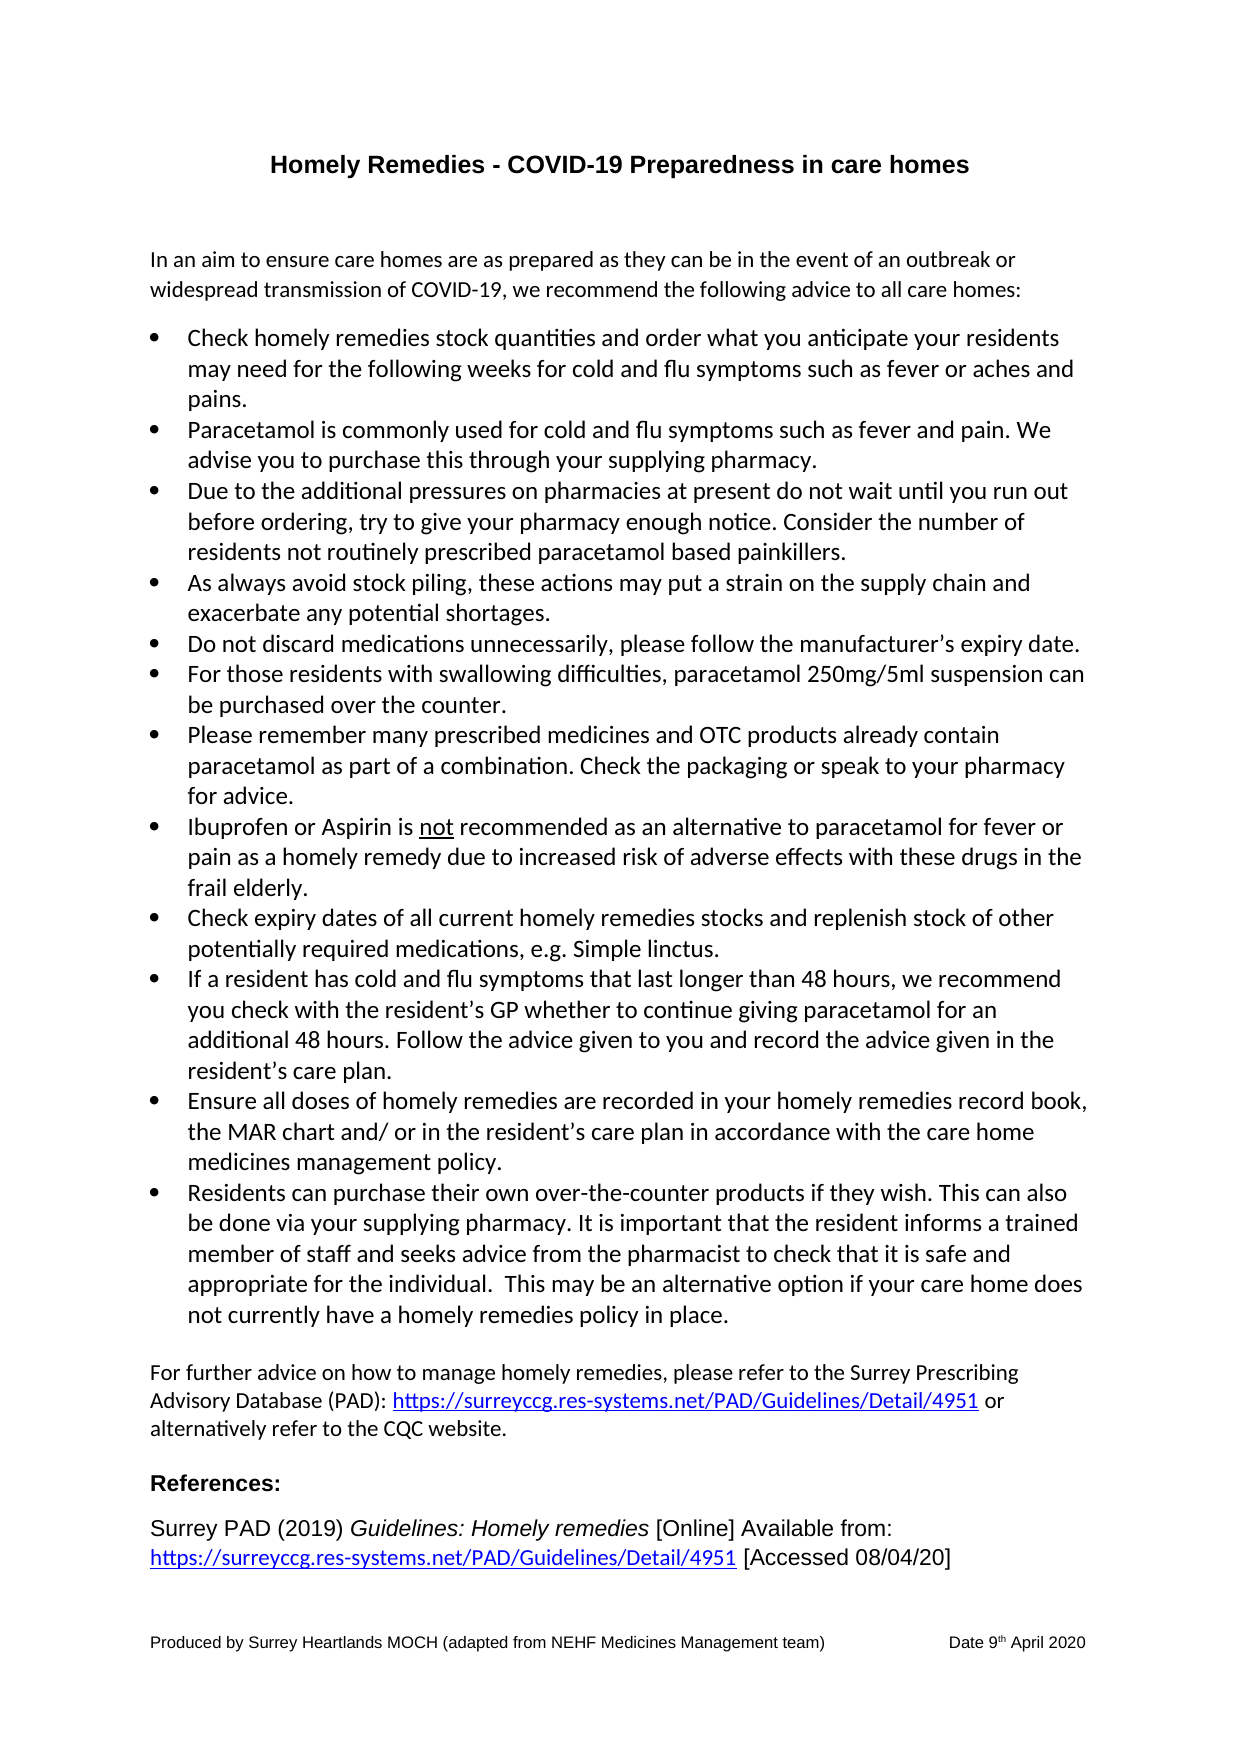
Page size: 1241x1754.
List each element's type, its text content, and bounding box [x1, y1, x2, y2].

list For those residents with swallowing difficulties, paracetamol 250mg/5ml suspension can be purchased over the counter. [150, 658, 1090, 719]
list Please remember many prescribed medicines and OTC products already contain paracetamol as part of a combination. Check the packaging or speak to your pharmacy for advice. [150, 719, 1090, 811]
text In an aim to ensure care homes are as prepared as they can be in the event of an outbreak or widespread transmission of COVID-19, we recommend the following advice to all care homes: [150, 245, 1090, 304]
text For further advice on how to manage homely remedies, please refer to the Surrey Prescribing Advisory Database (PAD): https://surreyccg.res-systems.net/PAD/Guidelines/Detail/4951 or alternatively refer to the CQC website. [150, 1358, 1090, 1442]
list As always avoid stock piling, these actions may put a strain on the supply chain and exacerbate any potential shortages. [150, 567, 1090, 628]
text Surrey PAD (2019) Guidelines: Homely remedies [Online] Available from: https://surreyccg.res-systems.net/PAD/Guidelines/Detail/4951 [Accessed 08/04/20] [150, 1515, 1090, 1571]
list Do not discard medications unnecessarily, please follow the manufacturer’s expiry date. [150, 628, 1090, 658]
list Ensure all doses of homely remedies are recorded in your homely remedies record book, the MAR chart and/ or in the resident’s care plan in accordance with the care home medicines management policy. [150, 1086, 1090, 1177]
list Paracetamol is commonly used for cold and flu symptoms such as fever and pain. We advise you to purchase this through your supplying pharmacy. [150, 414, 1090, 475]
list If a resident has cold and flu symptoms that last longer than 48 hours, we recommend you check with the resident’s GP whether to continue giving paracetamol for an additional 48 hours. Follow the advice given to you and record the advice given in the resident’s care plan. [150, 963, 1090, 1086]
list Due to the additional pressures on pharmacies at present do not wait until you run out before ordering, try to give your pharmacy enough notice. Consider the number of residents not routinely prescribed paracetamol based painkillers. [150, 475, 1090, 567]
list Ibuprofen or Aspirin is not recommended as an alternative to paracetamol for fever or pain as a homely remedy due to increased risk of adverse effects with these drugs in the frail elderly. [150, 811, 1090, 902]
list Residents can purchase their own over-the-counter products if they wish. This can also be done via your supplying pharmacy. It is important that the resident informs a trained member of staff and seeks advice from the pharmacist to check that it is safe and appropriate for the individual. This may be an alternative option if your care home does not currently have a homely remedies policy in place. [150, 1177, 1090, 1330]
list Check homely remedies stock quantities and order what you anticipate your residents may need for the following weeks for cold and flu symptoms such as fever or aches and pains. [150, 322, 1090, 414]
list Check expiry dates of all current homely remedies stocks and replenish stock of other potentially required medications, e.g. Simple linctus. [150, 902, 1090, 963]
text References: [150, 1470, 1090, 1496]
text Homely Remedies - COVID-19 Preparedness in care homes [150, 150, 1090, 179]
